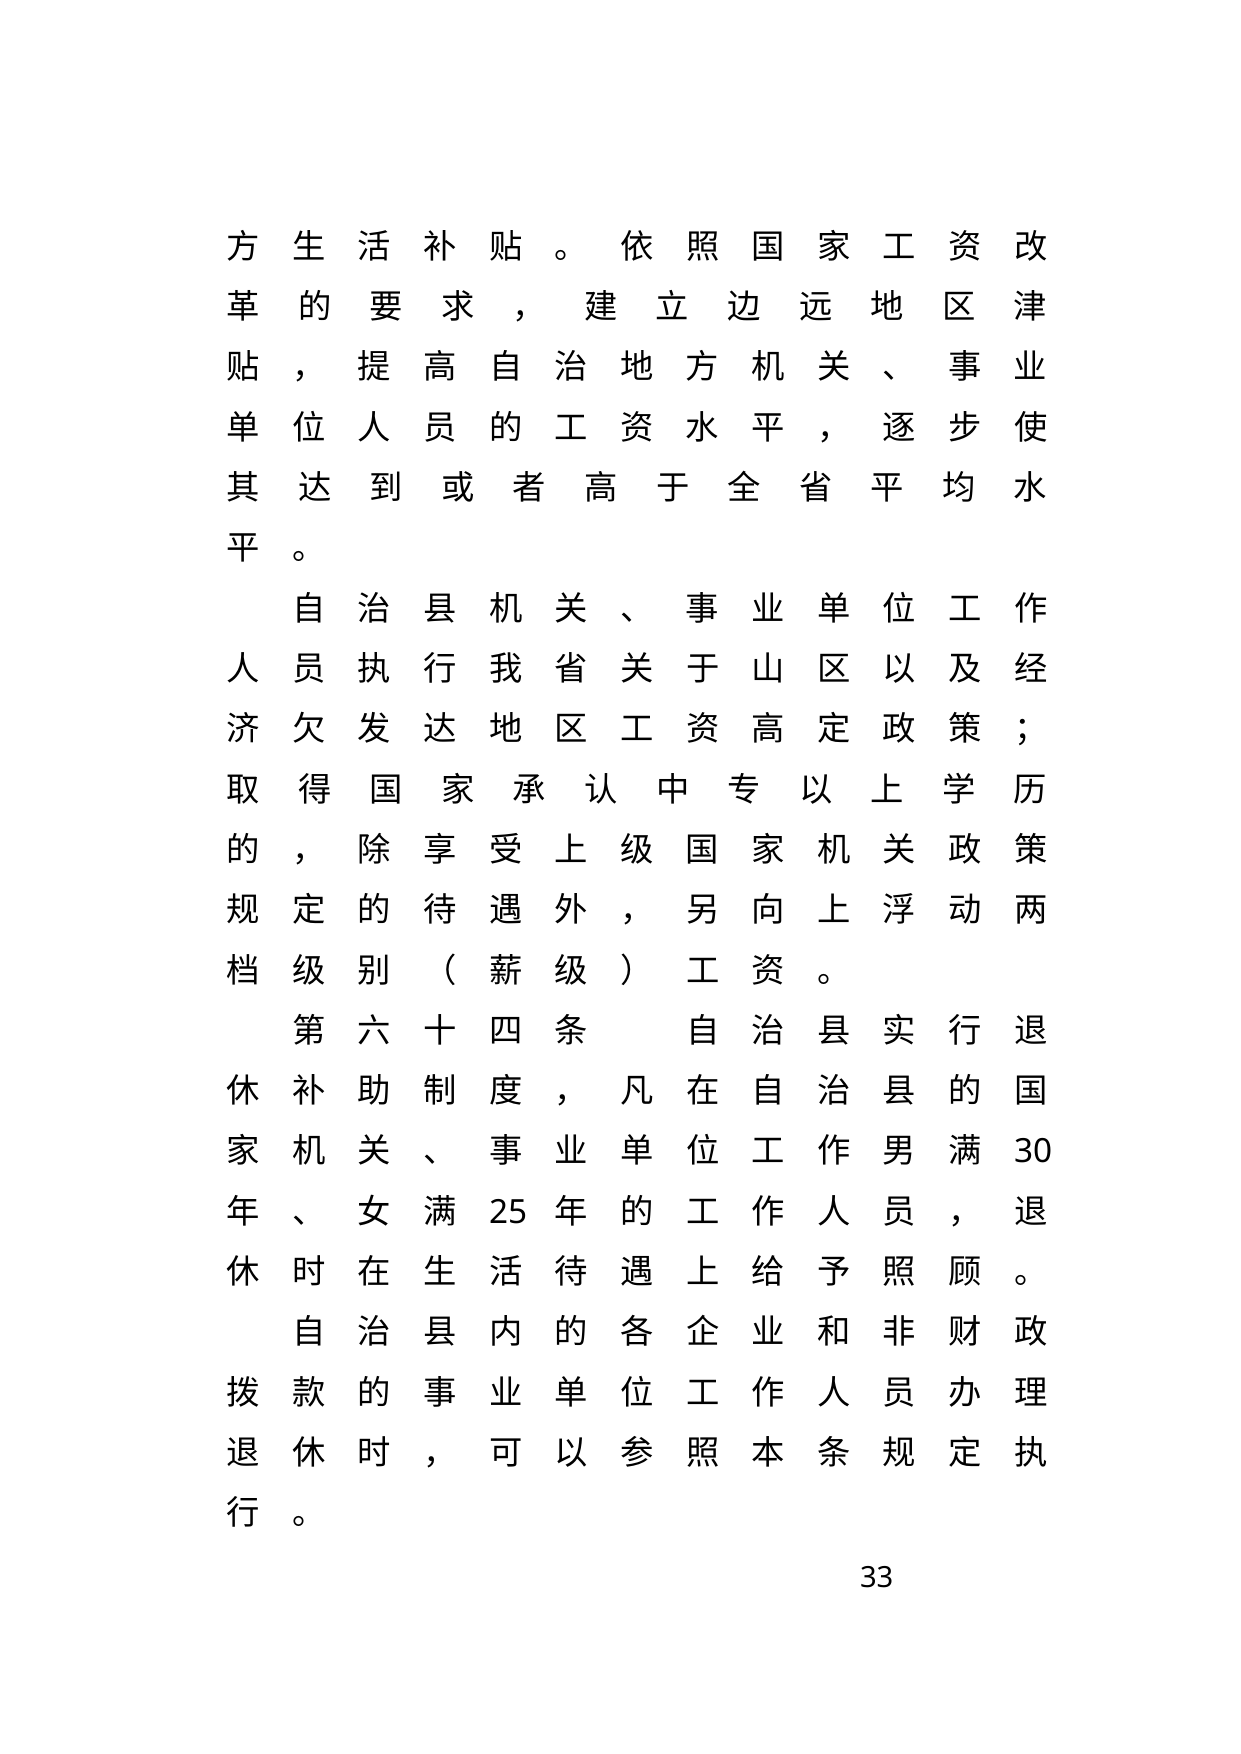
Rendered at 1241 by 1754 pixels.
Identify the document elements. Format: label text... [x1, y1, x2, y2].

text 自治县机关、事业单位工作人员执行我省关于山区以及经济欠发达地区工资高定政策；取得国家承认中专以上学历的，除享受上级国家机关政策规定的待遇外，另向上浮动两档级别（薪级）工资。 [204, 575, 1079, 998]
text 自治县内的各企业和非财政拨款的事业单位工作人员办理退休时，可以参照本条规定执行。 [204, 1299, 1079, 1540]
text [204, 213, 1079, 575]
text 第六十四条 自治县实行退休补助制度，凡在自治县的国家机关、事业单位工作男满30年、女满25年的工作人员，退休时在生活待遇上给予照顾。 [204, 998, 1079, 1299]
